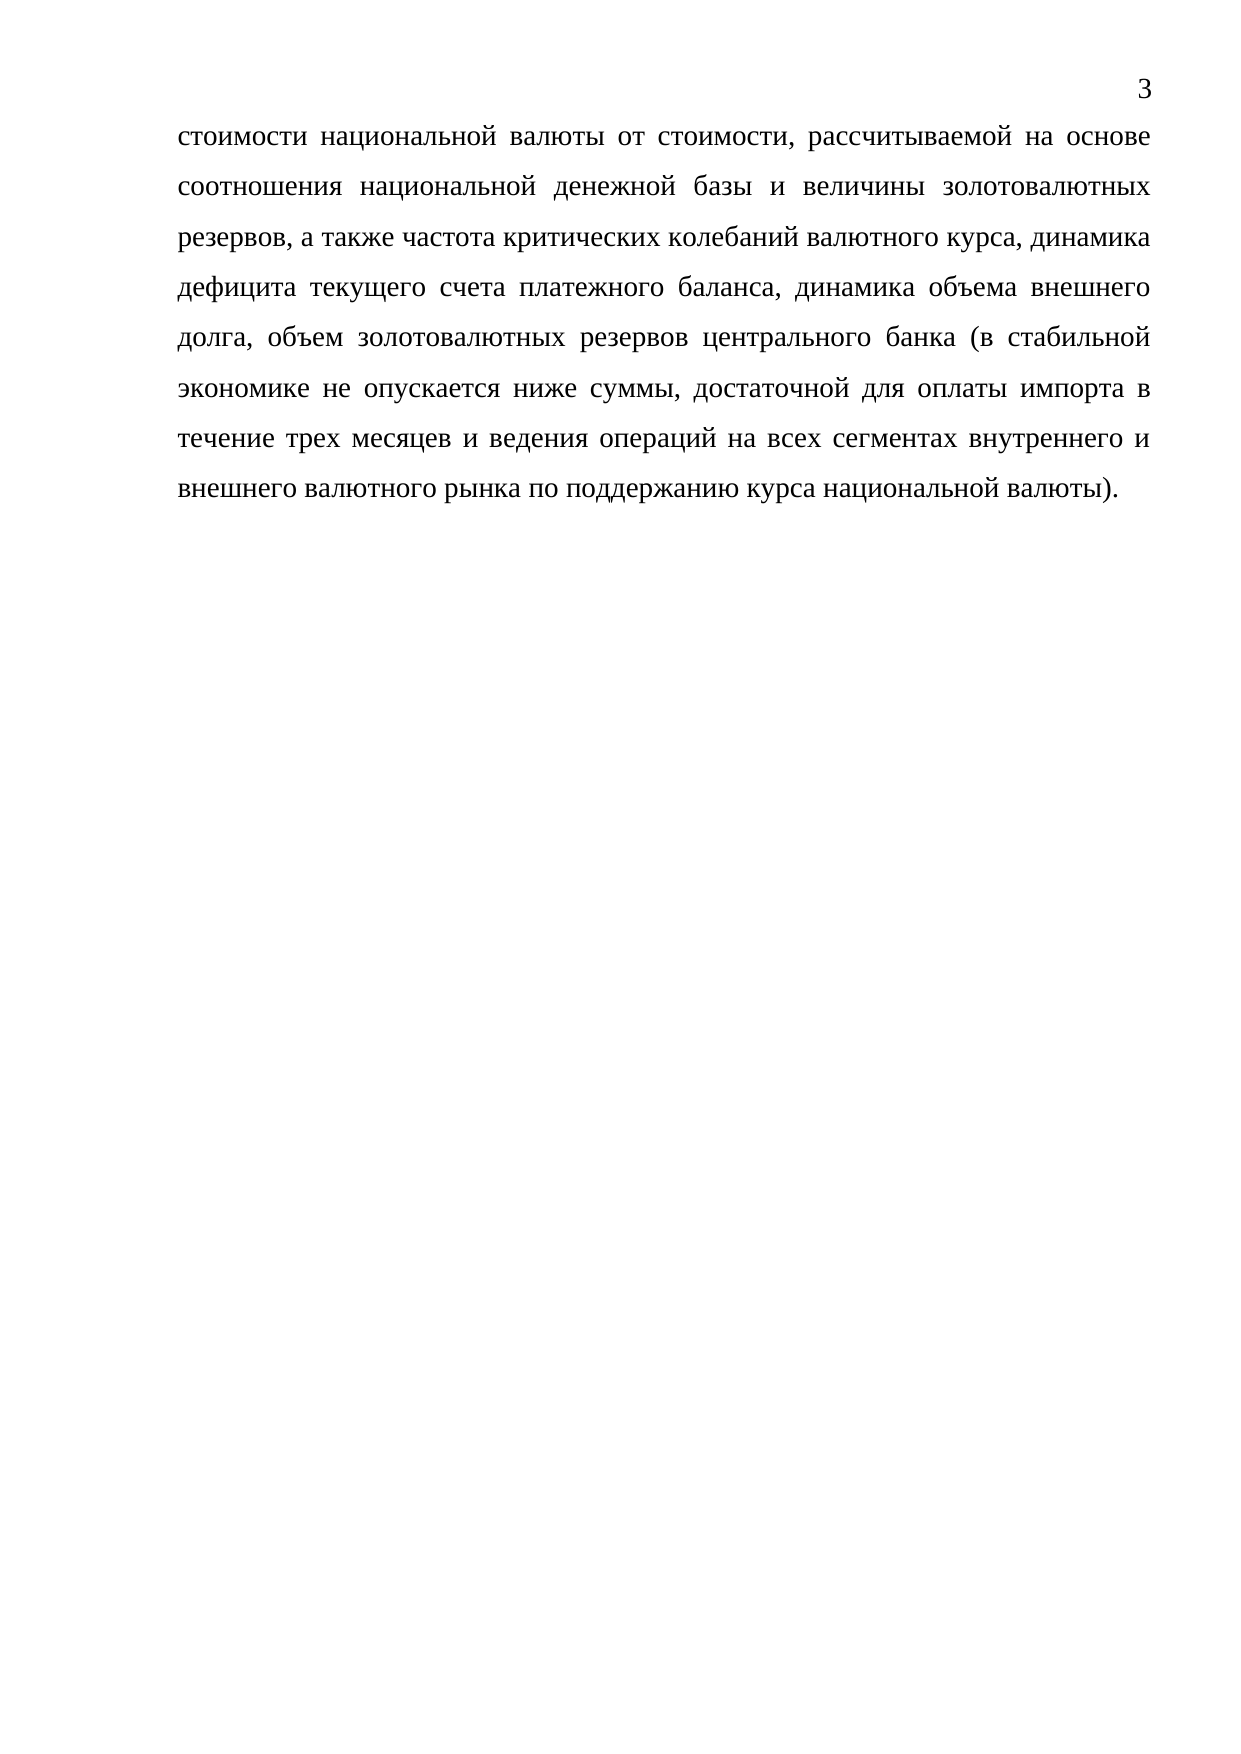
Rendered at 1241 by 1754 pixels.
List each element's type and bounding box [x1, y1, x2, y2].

text [177, 118, 1152, 504]
